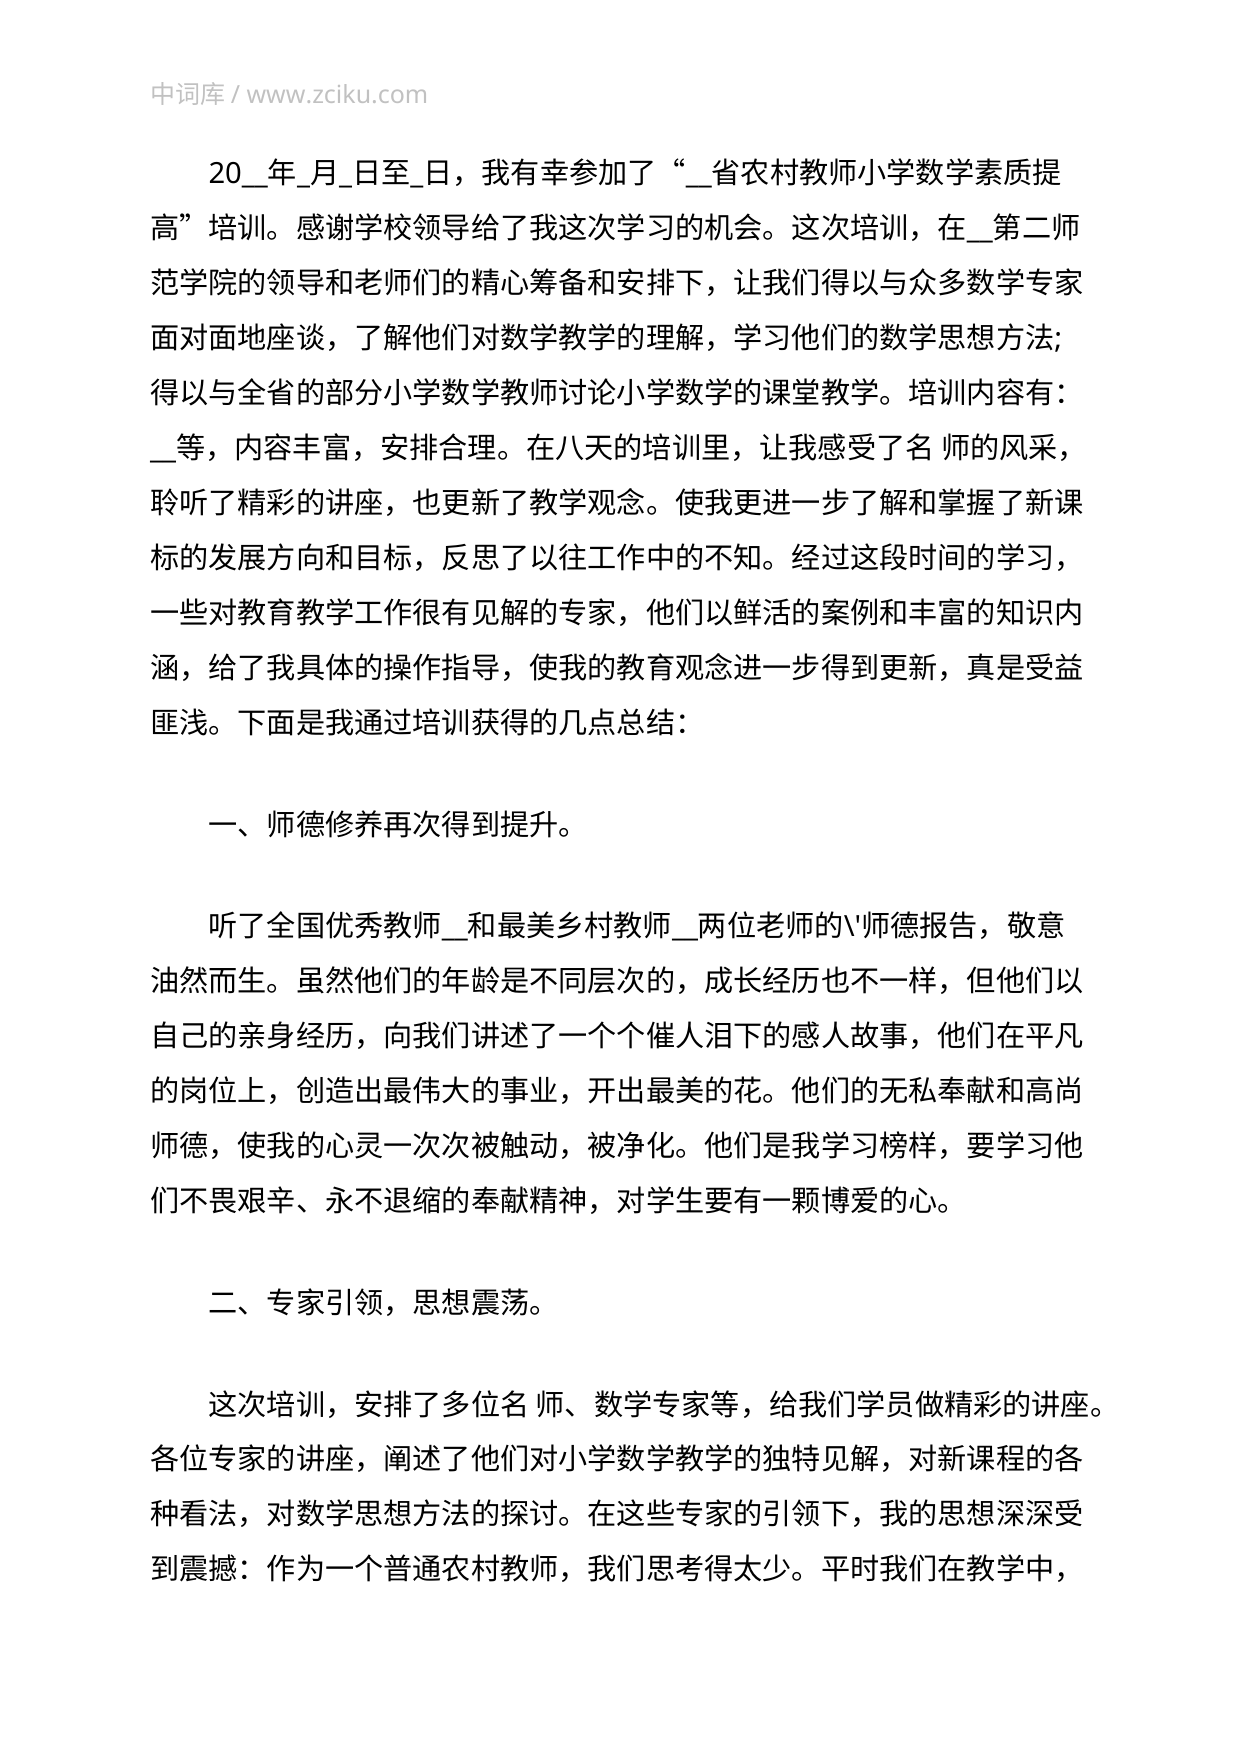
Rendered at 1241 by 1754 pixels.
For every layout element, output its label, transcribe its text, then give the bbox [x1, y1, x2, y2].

text 听了全国优秀教师__和最美乡村教师__两位老师的\'师德报告，敬意油然而生。虽然他们的年龄是不同层次的，成长经历也不一样，但他们以自己的亲身经历，向我们讲述了一个个催人泪下的感人故事，他们在平凡的岗位上，创造出最伟大的事业，开出最美的花。他们的无私奉献和高尚师德，使我的心灵一次次被触动，被净化。他们是我学习榜样，要学习他们不畏艰辛、永不退缩的奉献精神，对学生要有一颗博爱的心。 [150, 903, 1090, 1220]
text 二、专家引领，思想震荡。 [150, 1279, 1090, 1322]
text 20__年_月_日至_日，我有幸参加了“__省农村教师小学数学素质提高”培训。感谢学校领导给了我这次学习的机会。这次培训，在__第二师范学院的领导和老师们的精心筹备和安排下，让我们得以与众多数学专家面对面地座谈，了解他们对数学教学的理解，学习他们的数学思想方法;得以与全省的部分小学数学教师讨论小学数学的课堂教学。培训内容有：__等，内容丰富，安排合理。在八天的培训里，让我感受了名 师的风采，聆听了精彩的讲座，也更新了教学观念。使我更进一步了解和掌握了新课标的发展方向和目标，反思了以往工作中的不知。经过这段时间的学习，一些对教育教学工作很有见解的专家，他们以鲜活的案例和丰富的知识内涵，给了我具体的操作指导，使我的教育观念进一步得到更新，真是受益匪浅。下面是我通过培训获得的几点总结： [150, 150, 1090, 742]
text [150, 1381, 1090, 1588]
text 一、师德修养再次得到提升。 [150, 801, 1090, 843]
